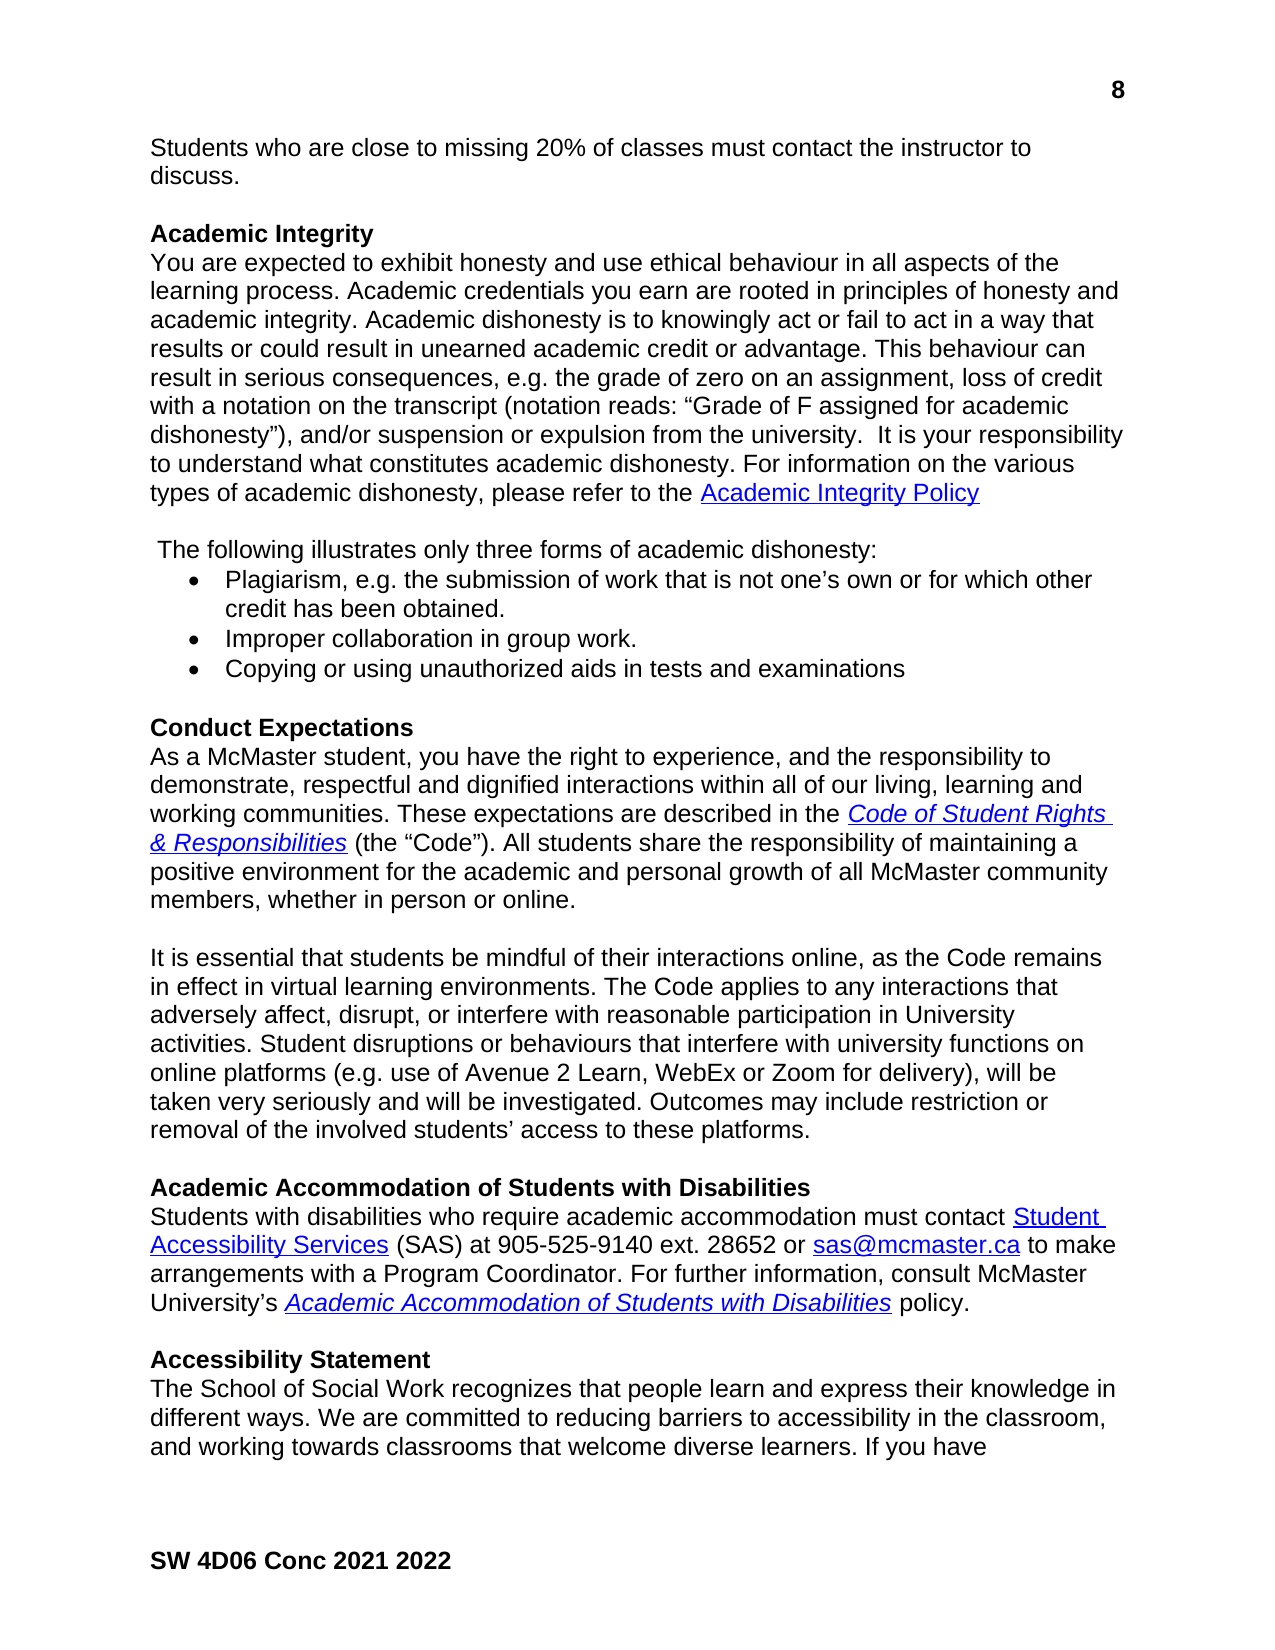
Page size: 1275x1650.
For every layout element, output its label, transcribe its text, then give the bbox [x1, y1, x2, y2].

text As a McMaster student, you have the right to experience, and the responsibility to demonstrate, respectful and dignified interactions within all of our living, learning and working communities. These expectations are described in the Code of Student Rights & Responsibilities (the “Code”). All students share the responsibility of maintaining a positive environment for the academic and personal growth of all McMaster community members, whether in person or online. [150, 742, 1125, 914]
text The following illustrates only three forms of academic dishonesty: [150, 535, 1125, 564]
list Plagiarism, e.g. the submission of work that is not one’s own or for which other credit has been obtained. [187, 564, 1125, 623]
text You are expected to exhibit honesty and use ethical behaviour in all aspects of the learning process. Academic credentials you earn are rooted in principles of honesty and academic integrity. Academic dishonesty is to knowingly act or fail to act in a way that results or could result in unearned academic credit or advantage. This behaviour can result in serious consequences, e.g. the grade of zero on an assignment, loss of credit with a notation on the transcript (notation reads: “Grade of F assigned for academic dishonesty”), and/or suspension or expulsion from the university. It is your responsibility to understand what constitutes academic dishonesty. For information on the various types of academic dishonesty, please refer to the Academic Integrity Policy [150, 247, 1125, 506]
text Conduct Expectations [150, 713, 1125, 742]
text Academic Accommodation of Students with Disabilities [150, 1173, 1125, 1202]
text Academic Integrity [150, 219, 1125, 247]
text Accessibility Statement [150, 1345, 1125, 1374]
list Copying or using unauthorized aids in tests and examinations [187, 653, 1125, 684]
text Students with disabilities who require academic accommodation must contact Student Accessibility Services (SAS) at 905-525-9140 ext. 28652 or sas@mcmaster.ca to make arrangements with a Program Coordinator. For further information, consult McMaster University’s Academic Accommodation of Students with Disabilities policy. [150, 1202, 1125, 1317]
text It is essential that students be mindful of their interactions online, as the Code remains in effect in virtual learning environments. The Code applies to any interactions that adversely affect, disrupt, or interfere with reasonable participation in University activities. Student disruptions or behaviours that interfere with university functions on online platforms (e.g. use of Avenue 2 Learn, WebEx or Zoom for delivery), will be taken very seriously and will be investigated. Outcomes may include restriction or removal of the involved students’ access to these platforms. [150, 943, 1125, 1144]
text Students who are close to missing 20% of classes must contact the instructor to discuss. [150, 132, 1125, 190]
list Improper collaboration in group work. [187, 623, 1125, 653]
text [150, 1374, 1125, 1460]
